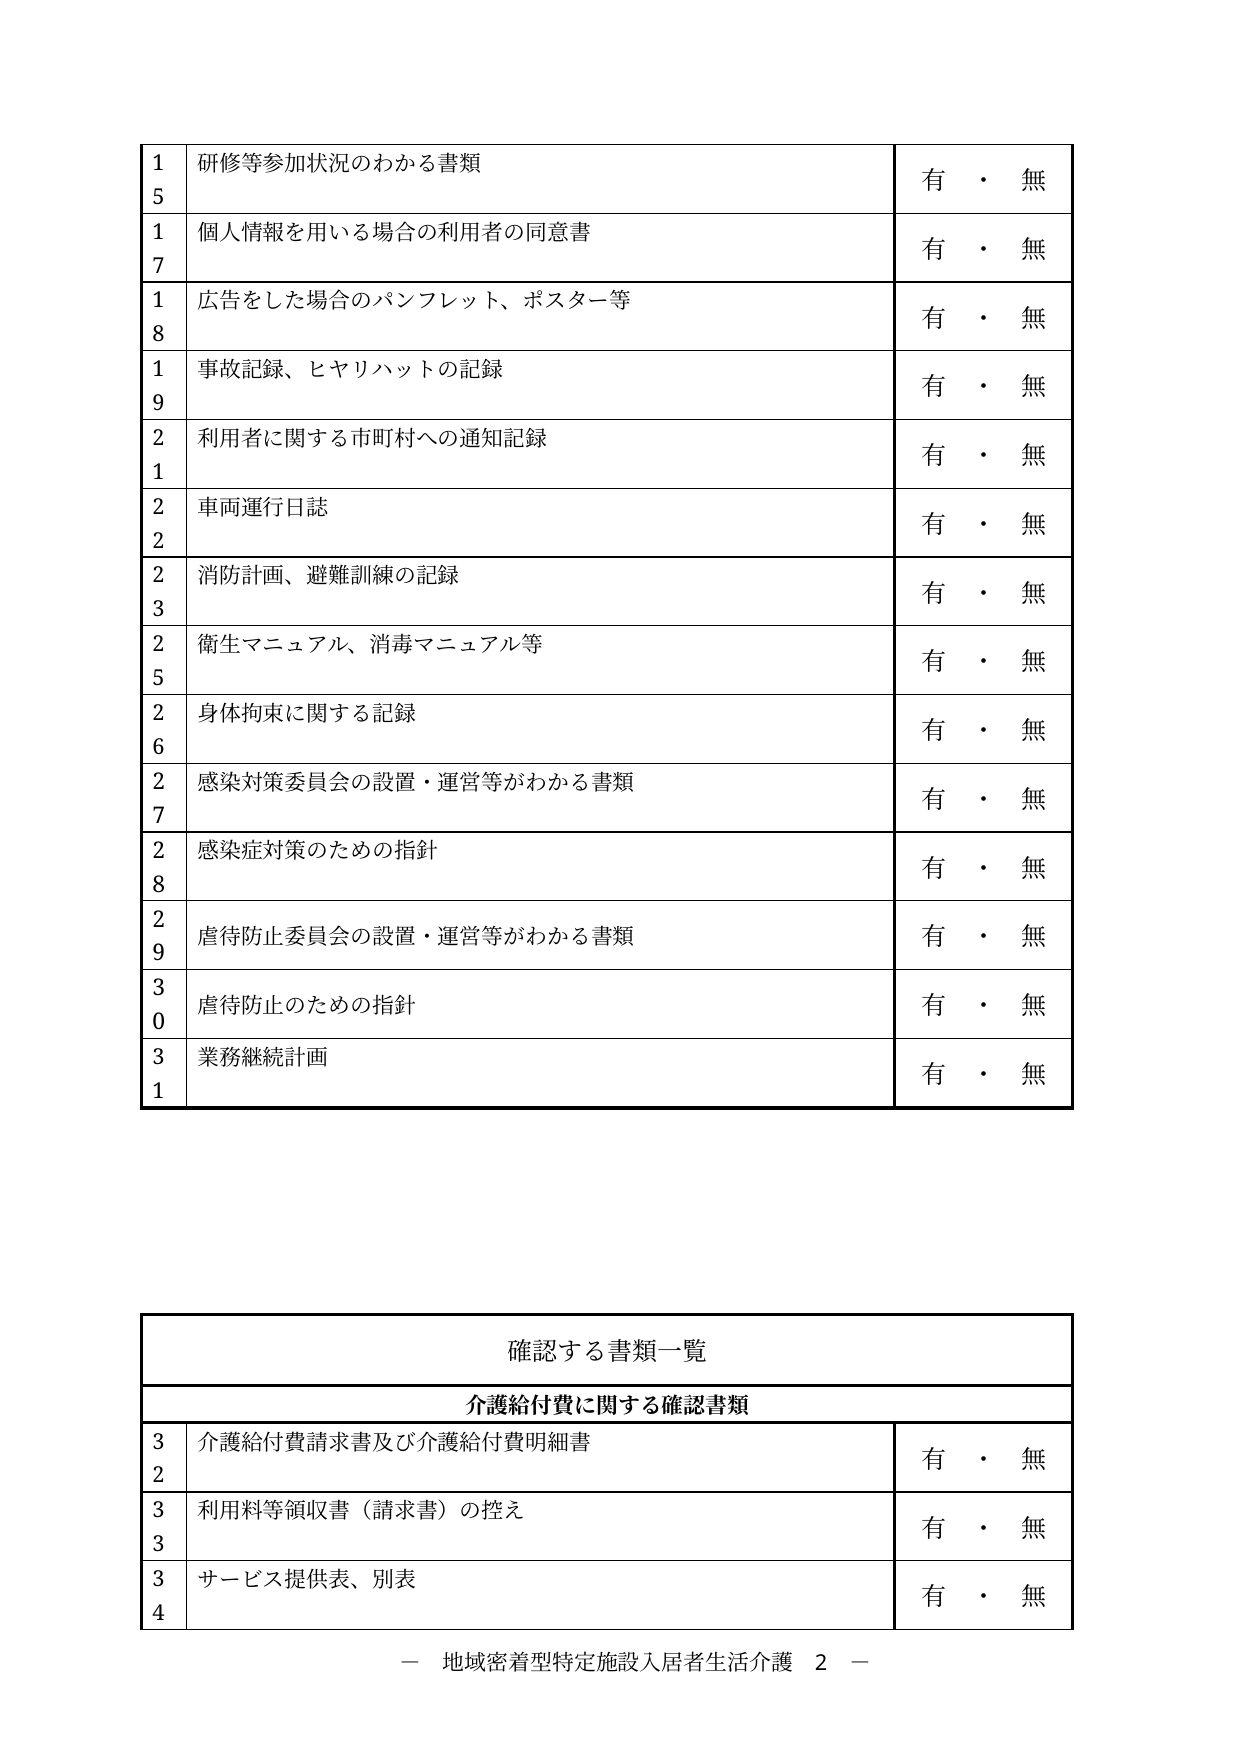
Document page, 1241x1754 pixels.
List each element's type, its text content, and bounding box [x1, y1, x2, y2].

table_cell 広告をした場合のパンフレット、ポスター等 [187, 283, 893, 350]
table_cell 有 ・ 無 [896, 764, 1071, 831]
table_cell 衛生マニュアル、消毒マニュアル等 [187, 626, 893, 694]
table_cell 有 ・ 無 [896, 626, 1071, 694]
table_cell 利用料等領収書（請求書）の控え [187, 1493, 893, 1560]
table_cell 身体拘束に関する記録 [187, 695, 893, 763]
table_cell 有 ・ 無 [896, 970, 1071, 1038]
table_cell 27 [143, 764, 186, 831]
table_cell 感染対策委員会の設置・運営等がわかる書類 [187, 764, 893, 831]
table_cell 有 ・ 無 [896, 214, 1071, 281]
table_cell 介護給付費に関する確認書類 [143, 1387, 1071, 1421]
table_cell 事故記録、ヒヤリハットの記録 [187, 351, 893, 419]
table_cell サービス提供表、別表 [187, 1561, 893, 1629]
table_cell 有 ・ 無 [896, 351, 1071, 419]
table_cell 車両運行日誌 [187, 489, 893, 556]
table_cell 22 [143, 489, 186, 556]
table_cell 17 [143, 214, 186, 281]
table_cell 有 ・ 無 [896, 901, 1071, 969]
table_cell 28 [143, 833, 186, 900]
table_cell 有 ・ 無 [896, 1561, 1071, 1629]
table_cell 研修等参加状況のわかる書類 [187, 145, 893, 213]
table_cell 34 [143, 1561, 186, 1629]
table_cell 利用者に関する市町村への通知記録 [187, 420, 893, 488]
table_cell 有 ・ 無 [896, 558, 1071, 625]
table_cell 25 [143, 626, 186, 694]
table_cell 15 [143, 145, 186, 213]
table_cell 消防計画、避難訓練の記録 [187, 558, 893, 625]
table_cell 有 ・ 無 [896, 1424, 1071, 1491]
table_cell 虐待防止のための指針 [187, 970, 893, 1038]
table_cell 31 [143, 1039, 186, 1106]
table_cell 19 [143, 351, 186, 419]
table_cell 有 ・ 無 [896, 420, 1071, 488]
table_cell 26 [143, 695, 186, 763]
table_cell 介護給付費請求書及び介護給付費明細書 [187, 1424, 893, 1491]
table_cell 30 [143, 970, 186, 1038]
table_cell 33 [143, 1493, 186, 1560]
table_cell 18 [143, 283, 186, 350]
table_cell 有 ・ 無 [896, 833, 1071, 900]
table_cell 23 [143, 558, 186, 625]
table_cell 感染症対策のための指針 [187, 833, 893, 900]
table_cell 有 ・ 無 [896, 145, 1071, 213]
table_header 確認する書類一覧 [143, 1316, 1071, 1383]
table_cell 虐待防止委員会の設置・運営等がわかる書類 [187, 901, 893, 969]
table_cell 有 ・ 無 [896, 695, 1071, 763]
table_cell 29 [143, 901, 186, 969]
table_cell 32 [143, 1424, 186, 1491]
table_cell 21 [143, 420, 186, 488]
table_cell 業務継続計画 [187, 1039, 893, 1106]
table_cell 個人情報を用いる場合の利用者の同意書 [187, 214, 893, 281]
table_cell 有 ・ 無 [896, 1039, 1071, 1106]
table_cell 有 ・ 無 [896, 1493, 1071, 1560]
table_cell 有 ・ 無 [896, 489, 1071, 556]
table_cell 有 ・ 無 [896, 283, 1071, 350]
